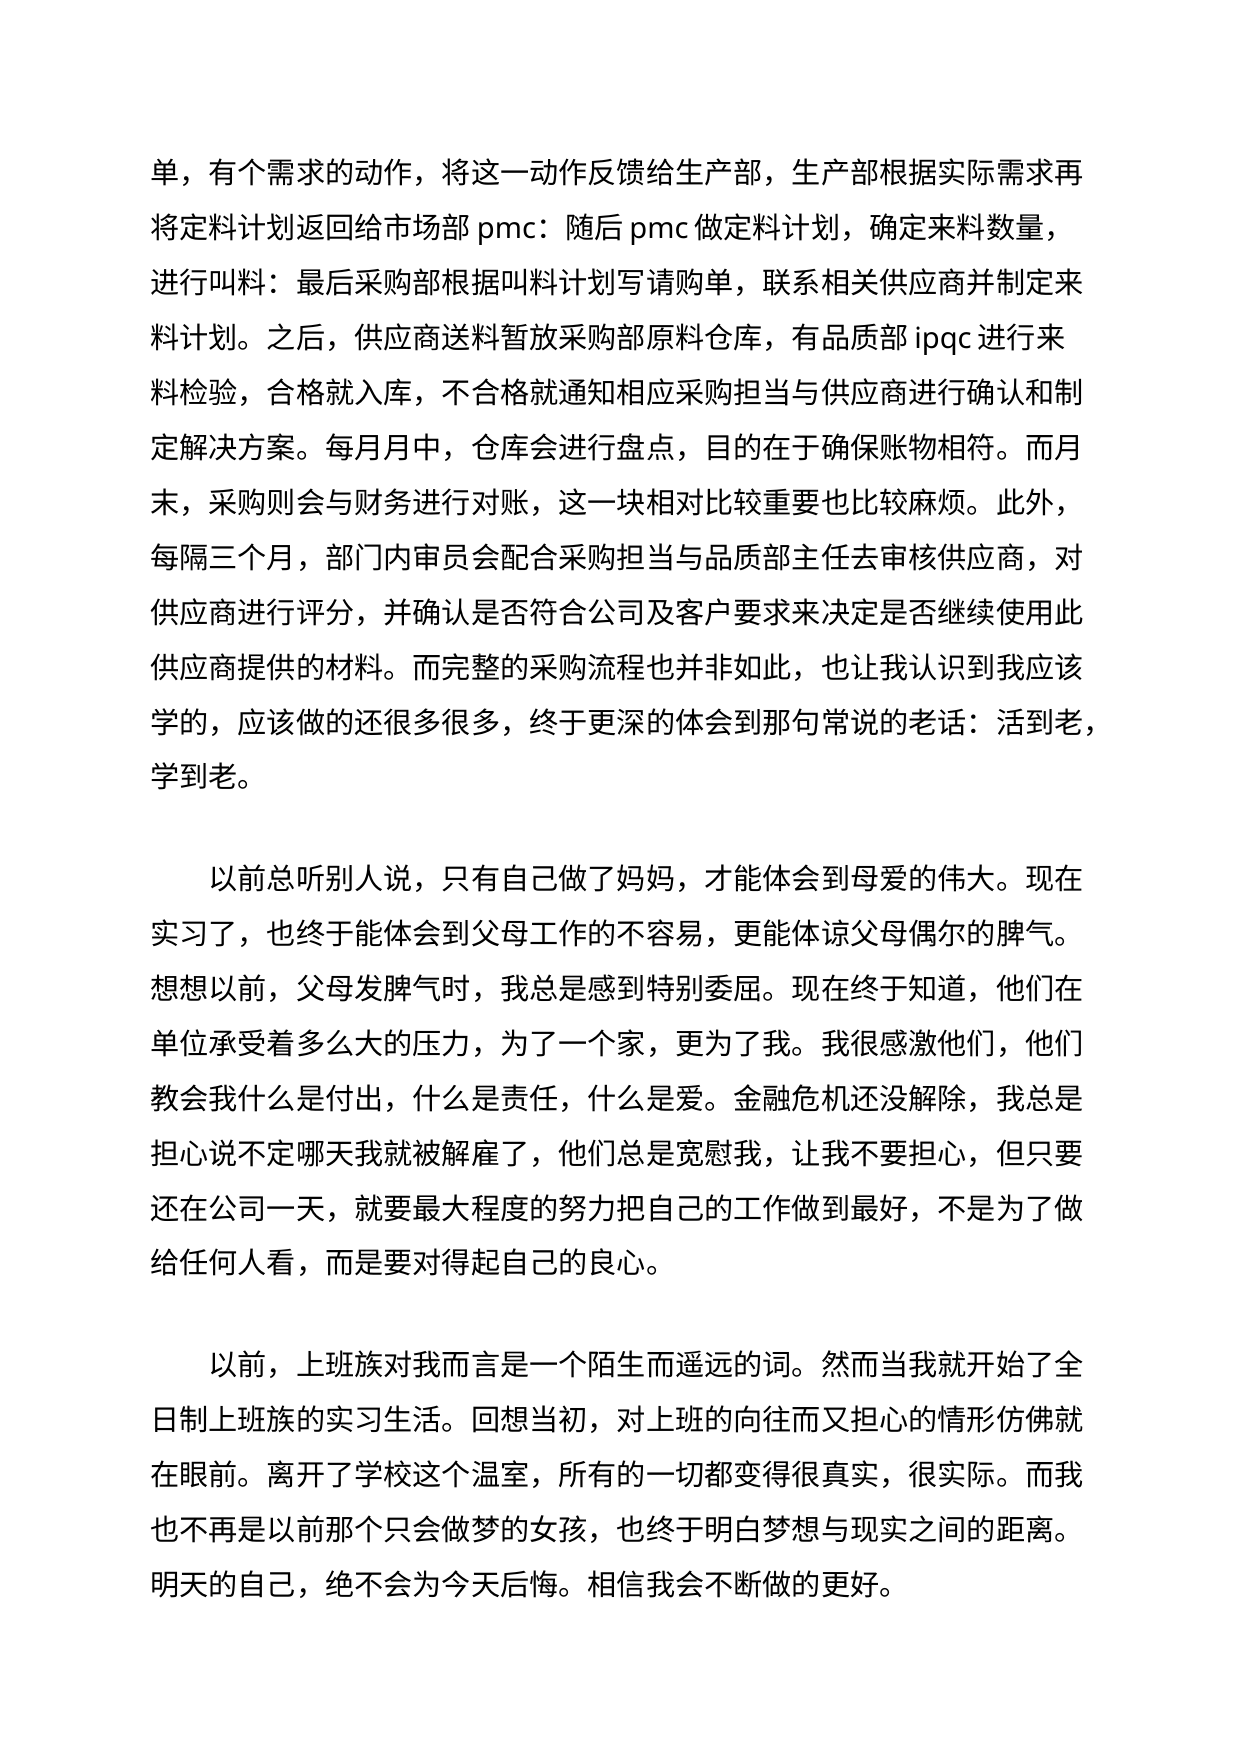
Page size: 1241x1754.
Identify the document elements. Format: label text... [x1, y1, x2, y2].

text 以前总听别人说，只有自己做了妈妈，才能体会到母爱的伟大。现在实习了，也终于能体会到父母工作的不容易，更能体谅父母偶尔的脾气。想想以前，父母发脾气时，我总是感到特别委屈。现在终于知道，他们在单位承受着多么大的压力，为了一个家，更为了我。我很感激他们，他们教会我什么是付出，什么是责任，什么是爱。金融危机还没解除，我总是担心说不定哪天我就被解雇了，他们总是宽慰我，让我不要担心，但只要还在公司一天，就要最大程度的努力把自己的工作做到最好，不是为了做给任何人看，而是要对得起自己的良心。 [150, 856, 1090, 1282]
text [150, 150, 1090, 796]
text 以前，上班族对我而言是一个陌生而遥远的词。然而当我就开始了全日制上班族的实习生活。回想当初，对上班的向往而又担心的情形仿佛就在眼前。离开了学校这个温室，所有的一切都变得很真实，很实际。而我也不再是以前那个只会做梦的女孩，也终于明白梦想与现实之间的距离。明天的自己，绝不会为今天后悔。相信我会不断做的更好。 [150, 1342, 1090, 1604]
